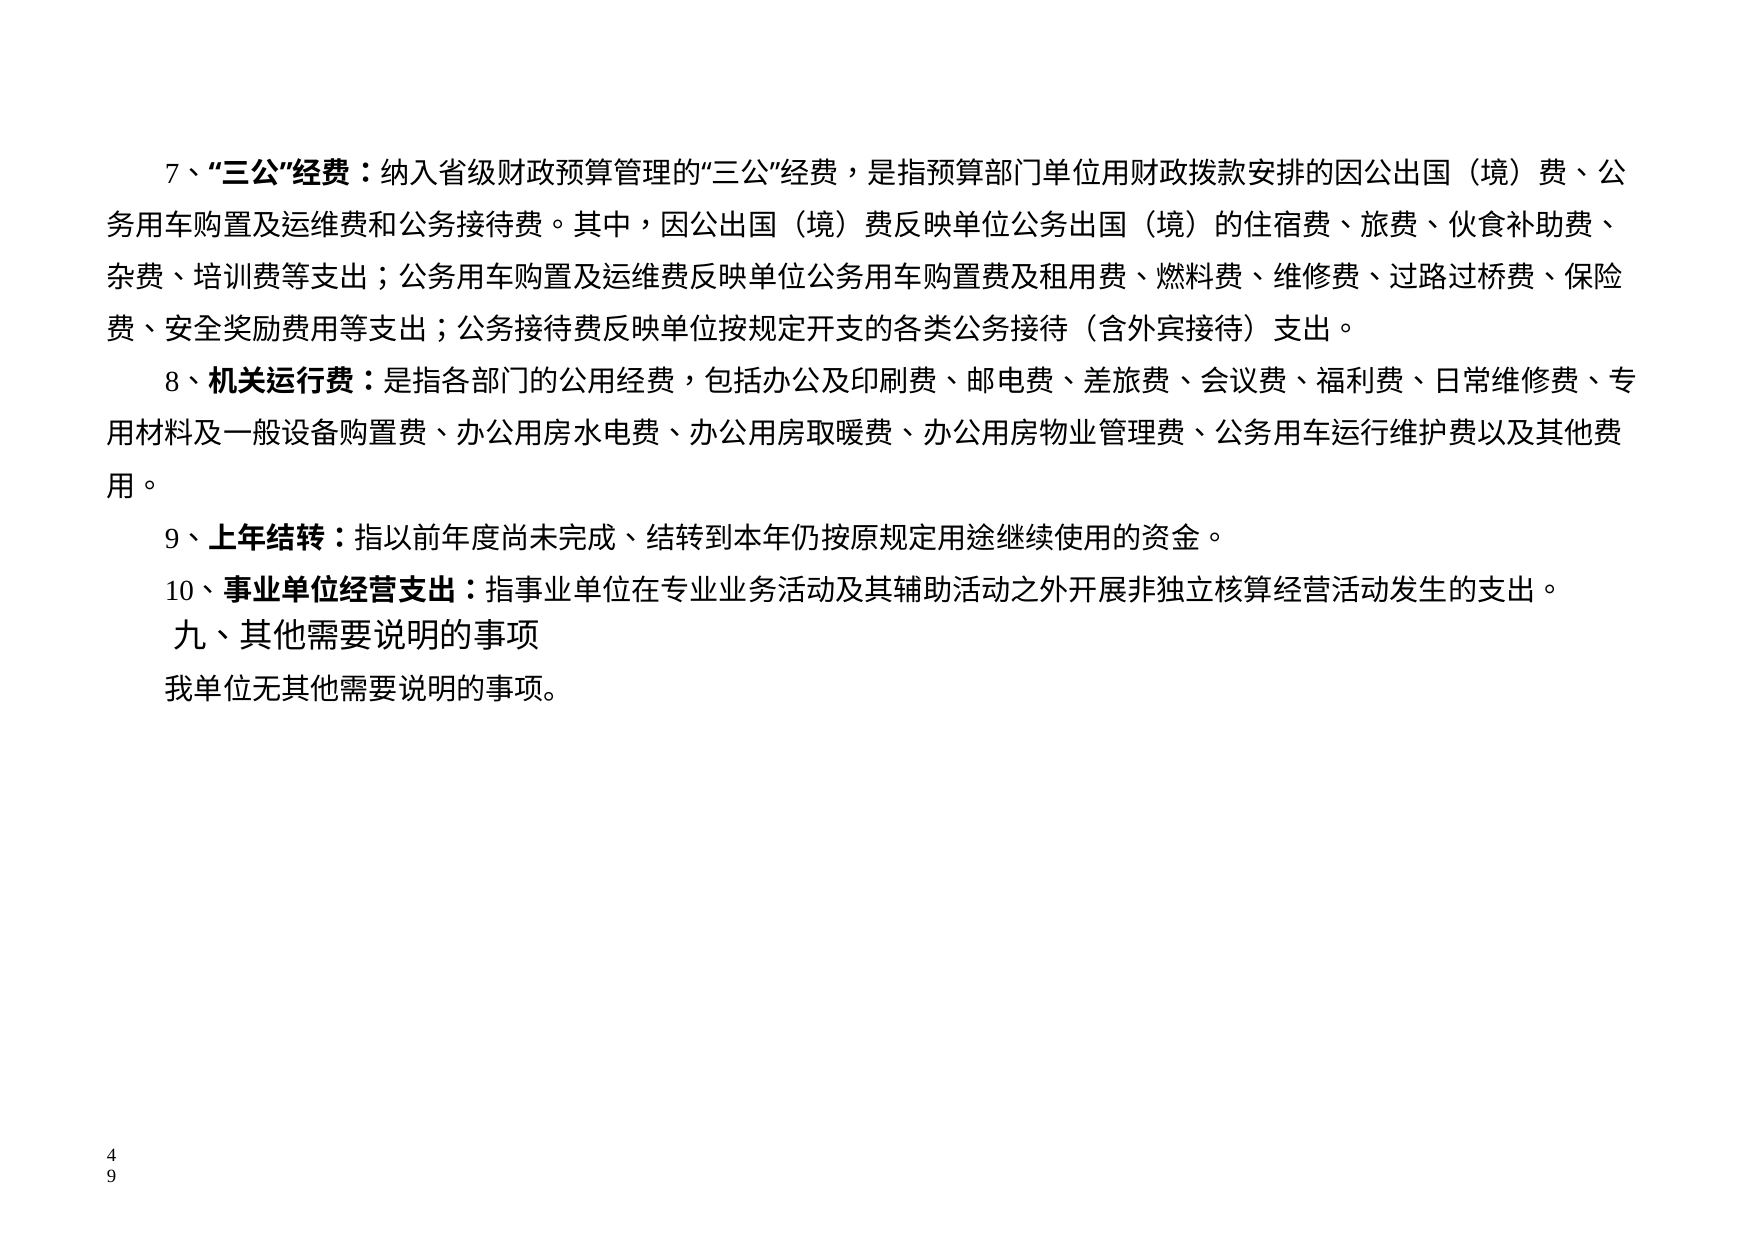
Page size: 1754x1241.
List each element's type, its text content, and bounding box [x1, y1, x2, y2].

text 8、机关运行费：是指各部门的公用经费，包括办公及印刷费、邮电费、差旅费、会议费、福利费、日常维修费、专用材料及一般设备购置费、办公用房水电费、办公用房取暖费、办公用房物业管理费、公务用车运行维护费以及其他费用。 [106, 350, 1648, 506]
text 7、“三公”经费：纳入省级财政预算管理的“三公”经费，是指预算部门单位用财政拨款安排的因公出国（境）费、公务用车购置及运维费和公务接待费。其中，因公出国（境）费反映单位公务出国（境）的住宿费、旅费、伙食补助费、杂费、培训费等支出；公务用车购置及运维费反映单位公务用车购置费及租用费、燃料费、维修费、过路过桥费、保险费、安全奖励费用等支出；公务接待费反映单位按规定开支的各类公务接待（含外宾接待）支出。 [106, 142, 1648, 350]
text 10、事业单位经营支出：指事业单位在专业业务活动及其辅助活动之外开展非独立核算经营活动发生的支出。 [106, 558, 1648, 611]
text 9、上年结转：指以前年度尚未完成、结转到本年仍按原规定用途继续使用的资金。 [106, 506, 1648, 558]
text 我单位无其他需要说明的事项。 [106, 658, 1648, 710]
text 九、其他需要说明的事项 [106, 612, 1648, 657]
